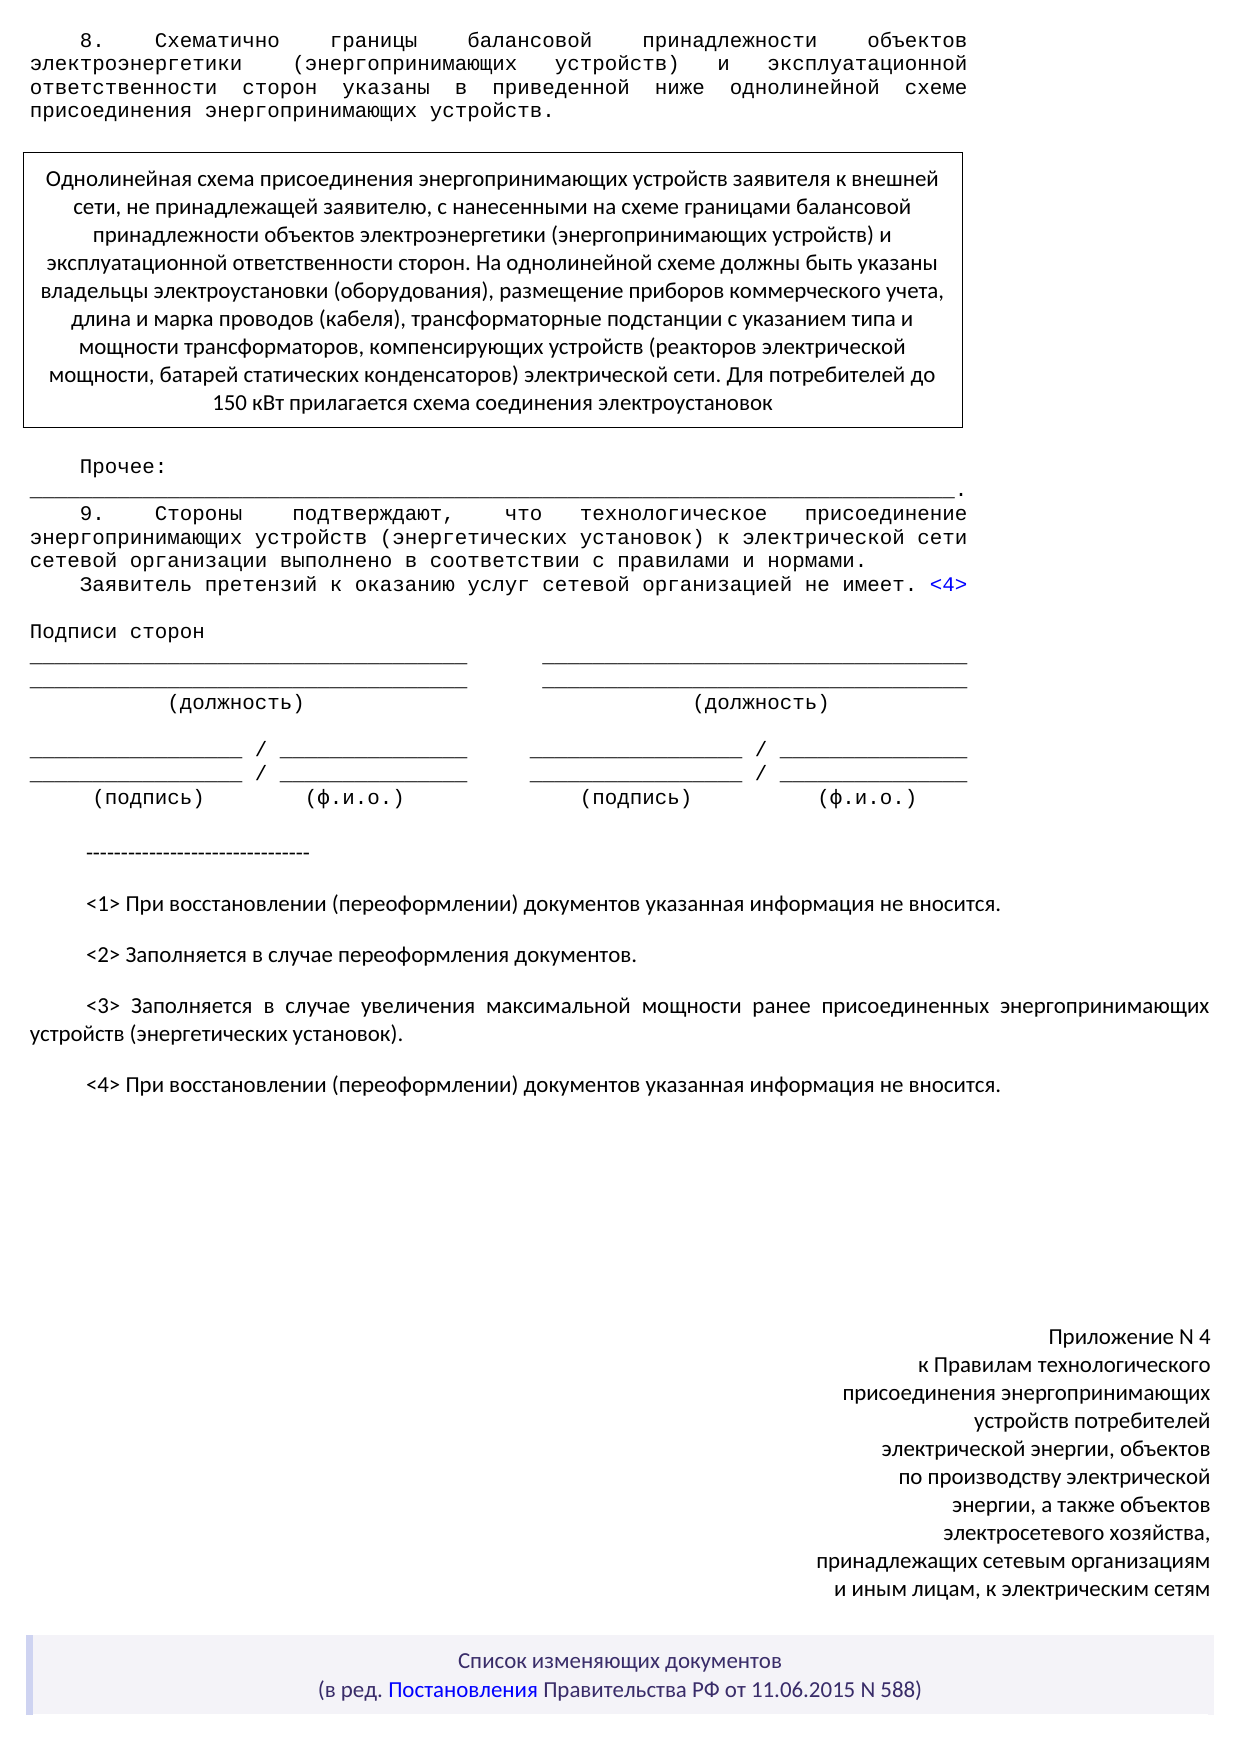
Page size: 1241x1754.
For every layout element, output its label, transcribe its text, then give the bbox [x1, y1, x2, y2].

text Приложение N 4 [29, 1322, 1211, 1350]
text присоединения энергопринимающих [29, 1378, 1211, 1406]
text _________________ / _______________ _________________ / _______________ [29, 763, 1211, 787]
text сетевой организации выполнено в соответствии с правилами и нормами. [29, 550, 1211, 574]
text электросетевого хозяйства, [29, 1518, 1211, 1547]
text -------------------------------- [29, 838, 1211, 866]
text и иным лицам, к электрическим сетям [29, 1574, 1211, 1603]
text <1> При восстановлении (переоформлении) документов указанная информация не вносится. [29, 889, 1211, 917]
text энергопринимающих устройств (энергетических установок) к электрической сети [29, 527, 1211, 550]
text Заявитель претензий к оказанию услуг сетевой организацией не имеет. <4> [29, 574, 1211, 598]
text 9. Стороны подтверждают, что технологическое присоединение [29, 503, 1211, 527]
text <4> При восстановлении (переоформлении) документов указанная информация не вносится. [29, 1070, 1211, 1098]
text <3> Заполняется в случае увеличения максимальной мощности ранее присоединенных энергопринимающих устройств (энергетических установок). [29, 991, 1211, 1047]
text 8. Схематично границы балансовой принадлежности объектов [29, 29, 1211, 53]
text ___________________________________ __________________________________ [29, 668, 1211, 692]
text устройств потребителей [29, 1406, 1211, 1434]
text присоединения энергопринимающих устройств. [29, 101, 1211, 124]
table_header Однолинейная схема присоединения энергопринимающих устройств заявителя к внешней сети, не принадлежащей заявителю, с нанесенными на схеме границами балансовой принадлежности объектов электроэнергетики (энергопринимающих устройств) и эксплуатационной ответственности сторон. На однолинейной схеме должны быть указаны владельцы электроустановки (оборудования), размещение приборов коммерческого учета, длина и марка проводов (кабеля), трансформаторные подстанции с указанием типа и мощности трансформаторов, компенсирующих устройств (реакторов электрической мощности, батарей статических конденсаторов) электрической сети. Для потребителей до 150 кВт прилагается схема соединения электроустановок [24, 153, 962, 427]
text электрической энергии, объектов [29, 1434, 1211, 1462]
text Подписи сторон [29, 621, 1211, 645]
text электроэнергетики (энергопринимающих устройств) и эксплуатационной [29, 53, 1211, 77]
text Прочее: [29, 456, 1211, 479]
table_header Список изменяющих документов (в ред. Постановления Правительства РФ от 11.06.2015 N 588) [33, 1635, 1208, 1714]
text __________________________________________________________________________. [29, 479, 1211, 503]
text принадлежащих сетевым организациям [29, 1547, 1211, 1574]
text ответственности сторон указаны в приведенной ниже однолинейной схеме [29, 77, 1211, 101]
text ___________________________________ __________________________________ [29, 645, 1211, 668]
text к Правилам технологического [29, 1350, 1211, 1378]
text (подпись) (ф.и.о.) (подпись) (ф.и.о.) [29, 787, 1211, 810]
text по производству электрической [29, 1462, 1211, 1491]
text <2> Заполняется в случае переоформления документов. [29, 940, 1211, 968]
text _________________ / _______________ _________________ / _______________ [29, 739, 1211, 763]
text энергии, а также объектов [29, 1491, 1211, 1518]
text (должность) (должность) [29, 692, 1211, 716]
